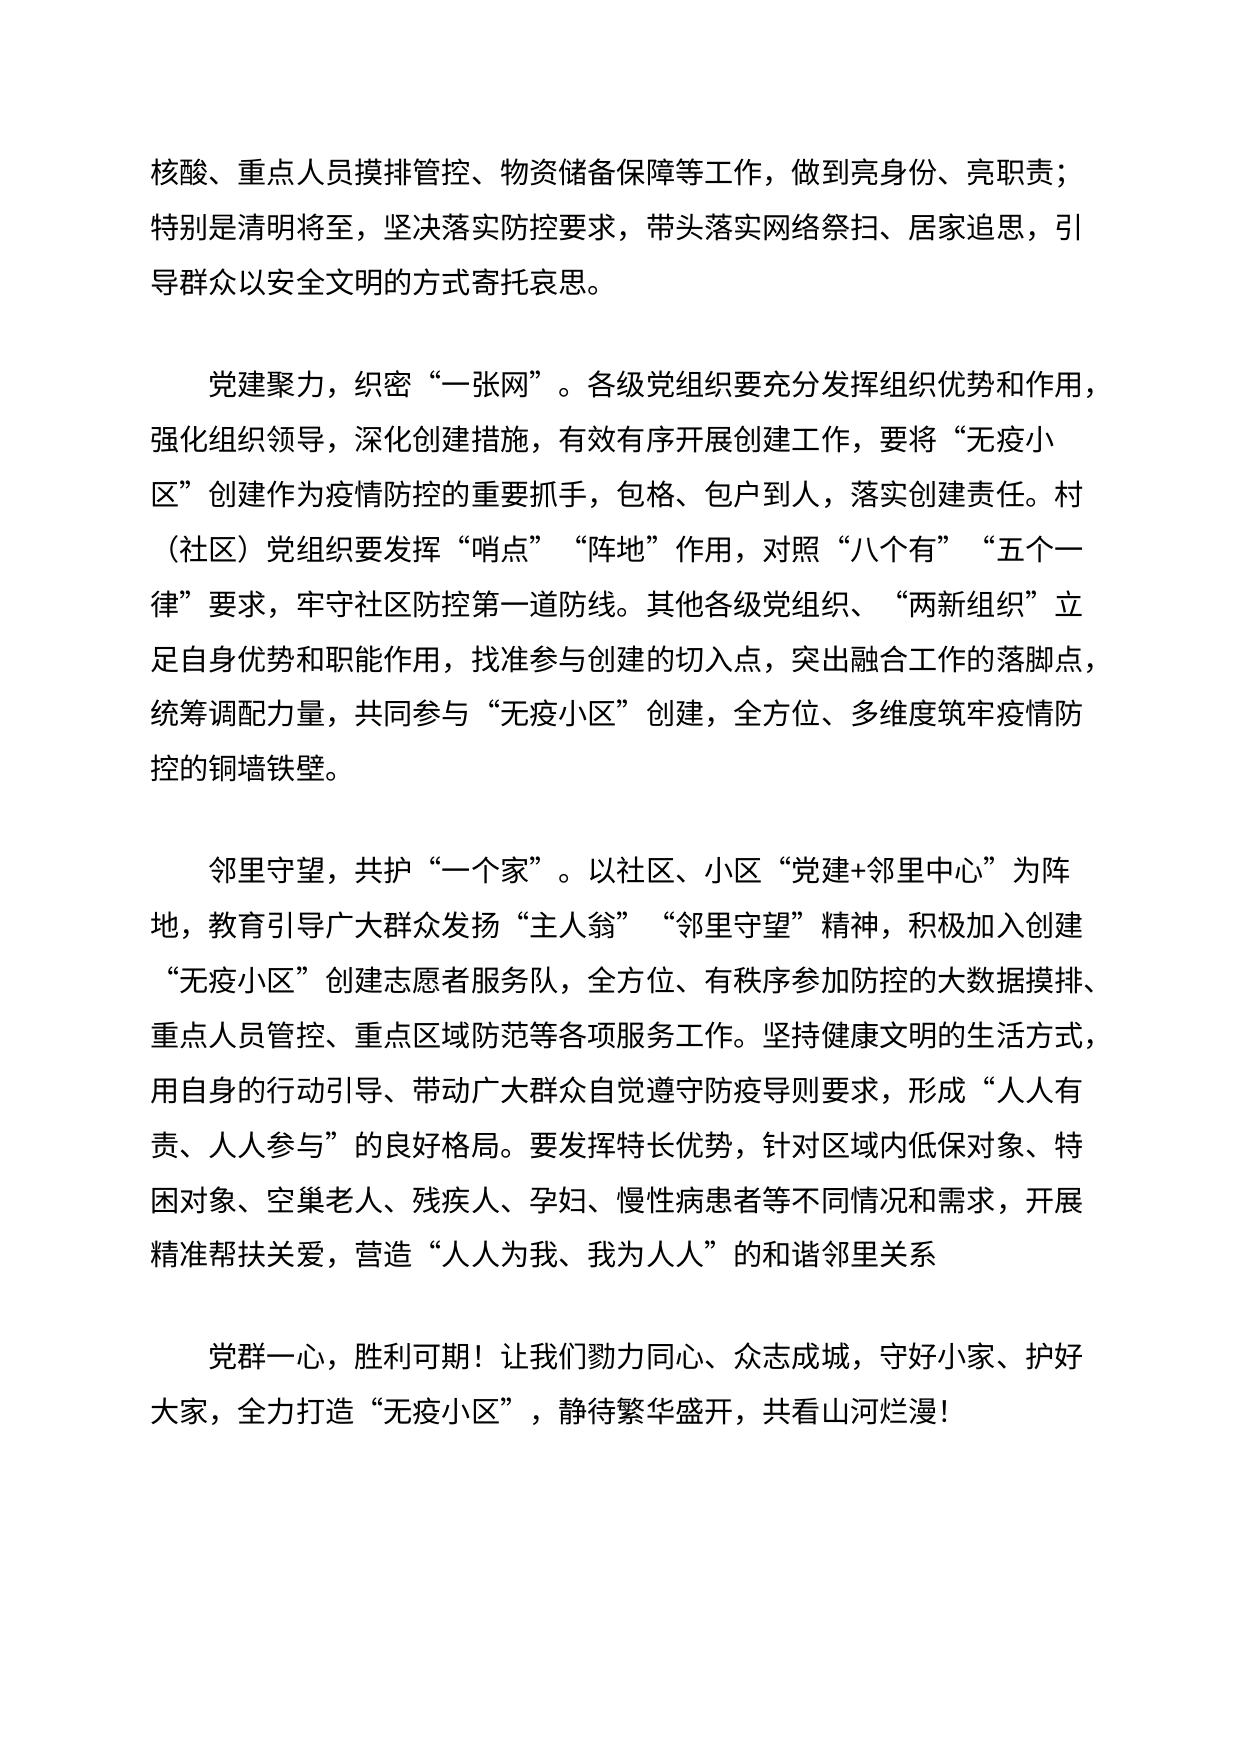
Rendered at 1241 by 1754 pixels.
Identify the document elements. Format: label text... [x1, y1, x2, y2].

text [150, 150, 1090, 302]
text 党群一心，胜利可期！让我们勠力同心、众志成城，守好小家、护好大家，全力打造“无疫小区”，静待繁华盛开，共看山河烂漫！ [150, 1334, 1090, 1431]
text 邻里守望，共护“一个家”。以社区、小区“党建+邻里中心”为阵地，教育引导广大群众发扬“主人翁”“邻里守望”精神，积极加入创建“无疫小区”创建志愿者服务队，全方位、有秩序参加防控的大数据摸排、重点人员管控、重点区域防范等各项服务工作。坚持健康文明的生活方式，用自身的行动引导、带动广大群众自觉遵守防疫导则要求，形成“人人有责、人人参与”的良好格局。要发挥特长优势，针对区域内低保对象、特困对象、空巢老人、残疾人、孕妇、慢性病患者等不同情况和需求，开展精准帮扶关爱，营造“人人为我、我为人人”的和谐邻里关系 [150, 848, 1090, 1274]
text 党建聚力，织密“一张网”。各级党组织要充分发挥组织优势和作用，强化组织领导，深化创建措施，有效有序开展创建工作，要将“无疫小区”创建作为疫情防控的重要抓手，包格、包户到人，落实创建责任。村（社区）党组织要发挥“哨点”“阵地”作用，对照“八个有”“五个一律”要求，牢守社区防控第一道防线。其他各级党组织、“两新组织”立足自身优势和职能作用，找准参与创建的切入点，突出融合工作的落脚点，统筹调配力量，共同参与“无疫小区”创建，全方位、多维度筑牢疫情防控的铜墙铁壁。 [150, 362, 1090, 788]
